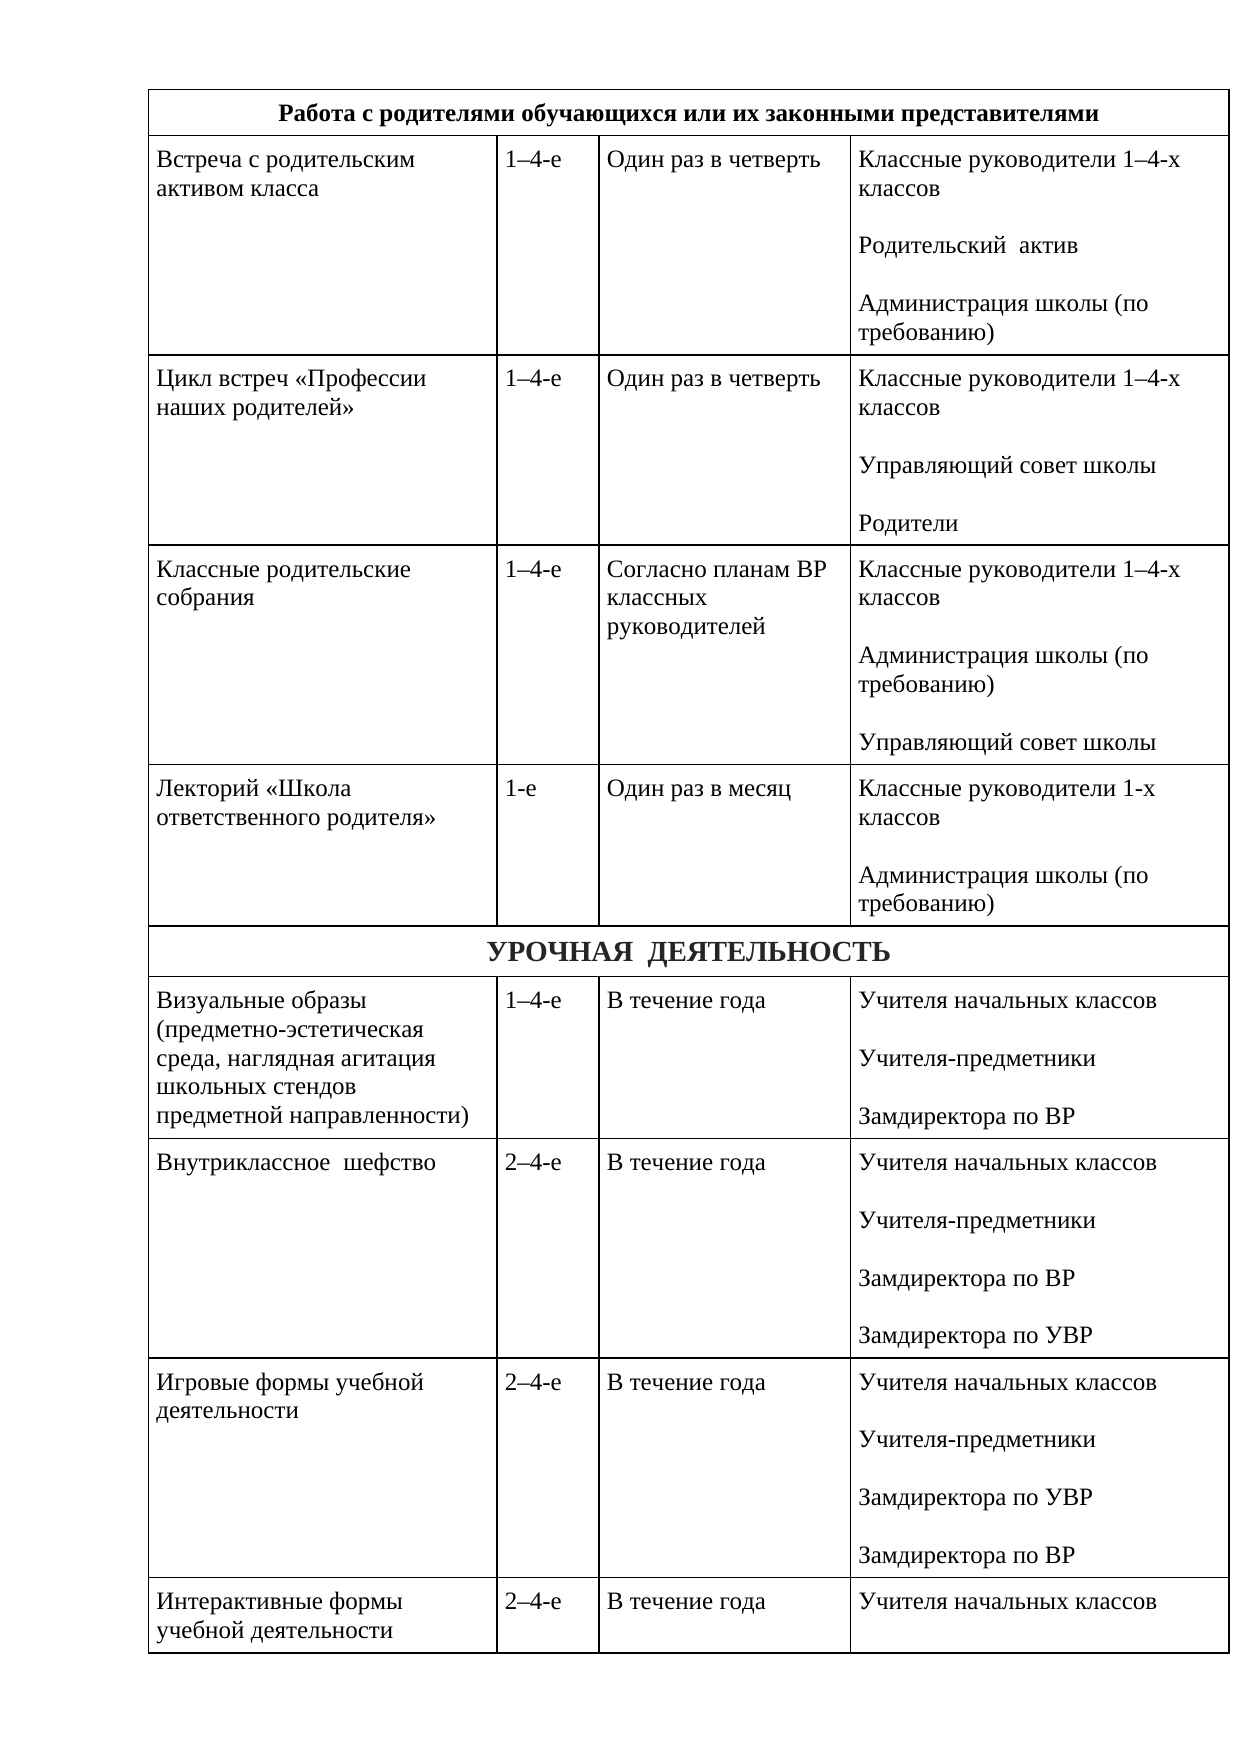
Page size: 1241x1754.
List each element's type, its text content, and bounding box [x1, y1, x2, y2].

table_cell Один раз в четверть [600, 720, 850, 937]
table_cell Классные руководители 1–4-х классов Администрация школы (по требованию) Управляющий совет школы [851, 1130, 1228, 1347]
table_cell Согласно планам ВР классных руководителей [600, 1130, 850, 1347]
table_cell Малый педсовет «Адаптация первоклассников» [149, 339, 496, 672]
table_cell 1-е [498, 339, 598, 672]
table_cell Один раз в четверть [600, 939, 850, 1128]
table_cell Классные руководители 1–4-х классов Родительский актив Администрация школы (по требованию) [851, 720, 1228, 937]
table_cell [149, 90, 496, 337]
table_cell 1–4-е [498, 1130, 598, 1347]
table_cell Классные руководители 1-х классов Администрация школы (по требованию) [851, 1349, 1228, 1508]
table_cell Еженедельно [600, 90, 850, 337]
table_cell Один раз в месяц [600, 1349, 850, 1508]
table_cell Цикл встреч «Профессии наших родителей» [149, 939, 496, 1128]
table_cell УРОЧНАЯ ДЕЯТЕЛЬНОСТЬ [149, 1510, 1228, 1559]
table_cell 1–4-е [498, 1561, 598, 1663]
table_cell Классные родительские собрания [149, 1130, 496, 1347]
table_cell 1–4-е [498, 90, 598, 337]
table_cell 1–4-е [498, 939, 598, 1128]
table_cell В течение года [600, 1561, 850, 1663]
table_cell Лекторий «Школа ответственного родителя» [149, 1349, 496, 1508]
table_cell Классные руководители 1-х классов Учителя -предметники Педагоги дополнительного образования Педагог-организатор Педагог-психолог [851, 339, 1228, 672]
table_cell Октябрь [600, 339, 850, 672]
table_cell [851, 1561, 1228, 1663]
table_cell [149, 1561, 496, 1663]
table_cell Классные руководители 1–4-х классов Управляющий совет школы Родители [851, 939, 1228, 1128]
table_cell Встреча с родительским активом класса [149, 720, 496, 937]
table_cell 1-е [498, 1349, 598, 1508]
table_cell 1–4-е [498, 720, 598, 937]
table_cell Работа с родителями обучающихся или их законными представителями [149, 674, 1228, 718]
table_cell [851, 90, 1228, 337]
